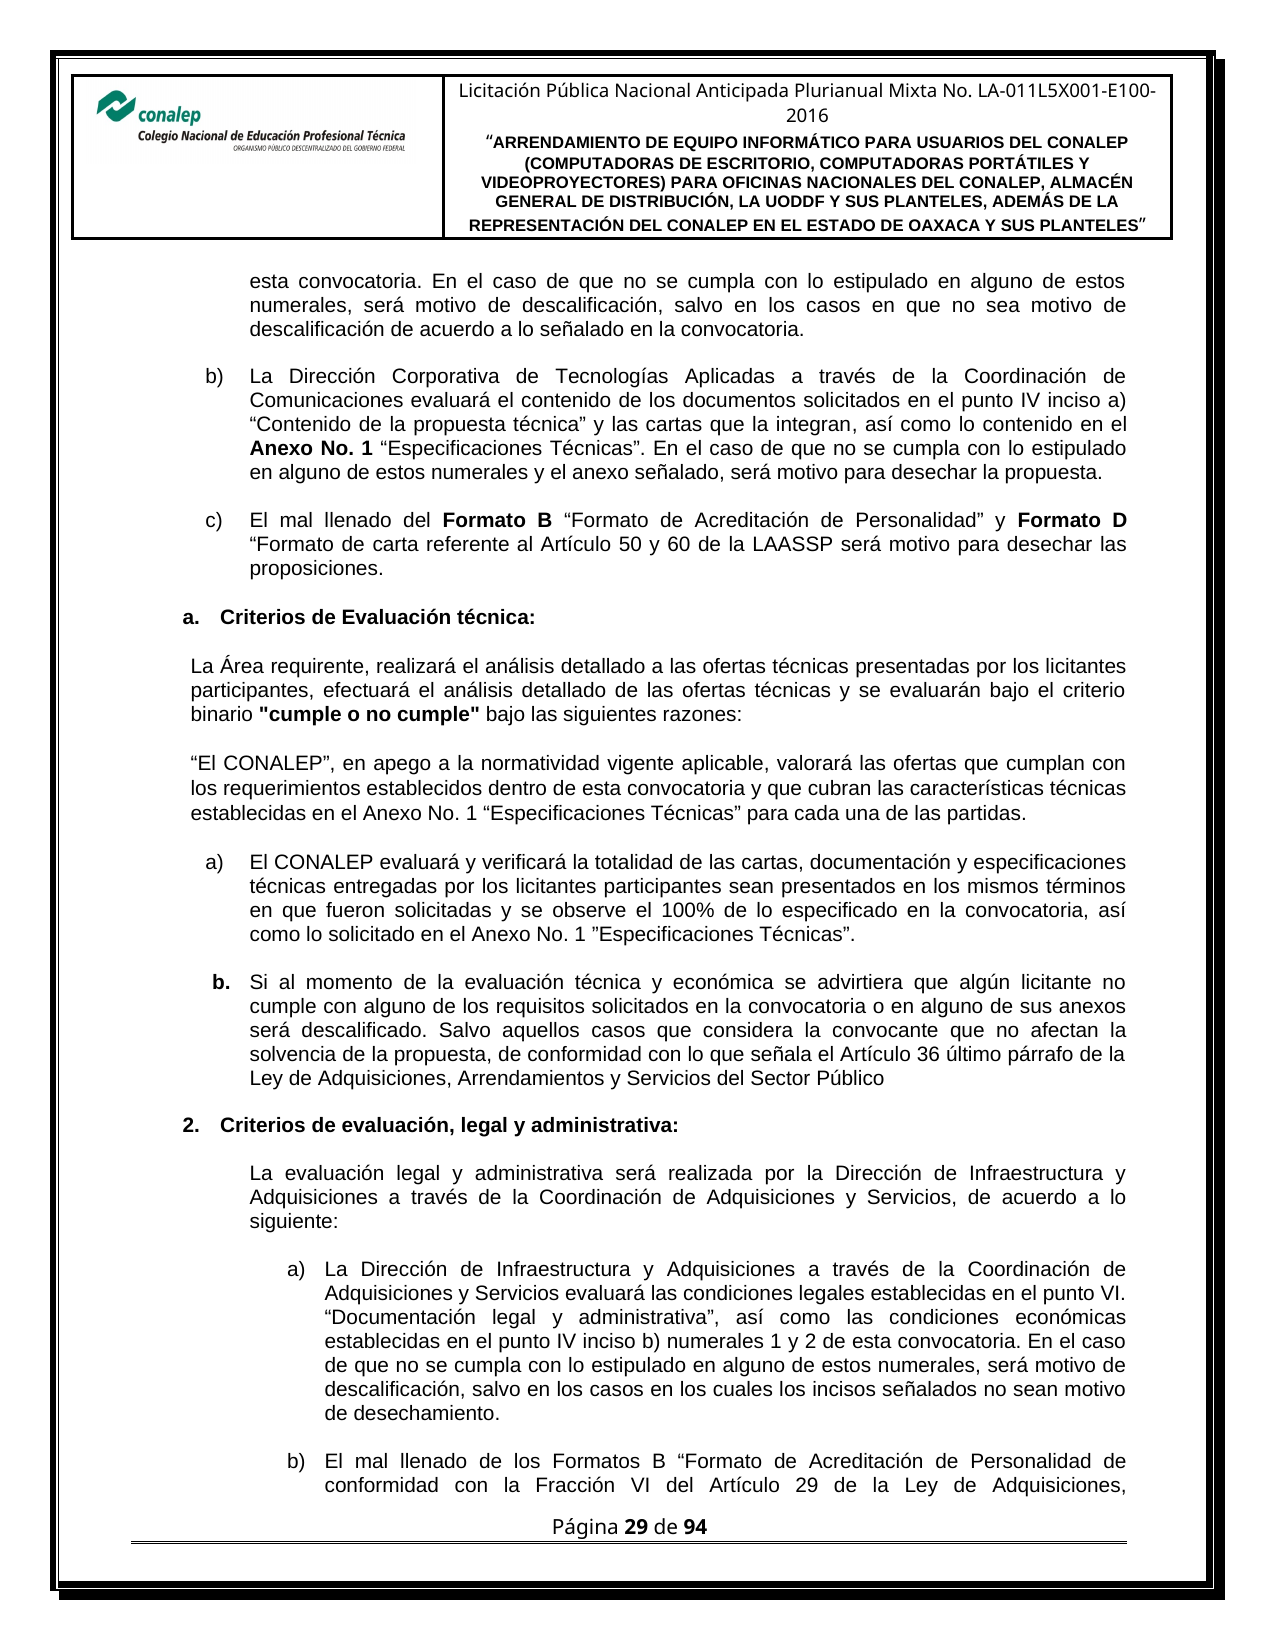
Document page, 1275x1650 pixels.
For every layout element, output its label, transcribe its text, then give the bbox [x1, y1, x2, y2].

text La Área requirente, realizará el análisis detallado a las ofertas técnicas presentadas por los licitantes participantes, efectuará el análisis detallado de las ofertas técnicas y se evaluarán bajo el criterio binario "cumple o no cumple" bajo las siguientes razones: [190, 654, 1127, 726]
list La evaluación legal y administrativa será realizada por la Dirección de Infraestructura y Adquisiciones a través de la Coordinación de Adquisiciones y Servicios, de acuerdo a lo siguiente: [249, 1161, 1127, 1233]
picture [86, 77, 416, 164]
list El mal llenado del Formato B “Formato de Acreditación de Personalidad” y Formato D “Formato de carta referente al Artículo 50 y 60 de la LAASSP será motivo para desechar las proposiciones. [205, 508, 1127, 580]
list Criterios de evaluación, legal y administrativa: [182, 1113, 1127, 1137]
text “El CONALEP”, en apego a la normatividad vigente aplicable, valorará las ofertas que cumplan con los requerimientos establecidos dentro de esta convocatoria y que cubran las características técnicas establecidas en el Anexo No. 1 “Especificaciones Técnicas” para cada una de las partidas. [190, 750, 1127, 825]
list La Dirección de Infraestructura y Adquisiciones a través de la Coordinación de Adquisiciones y Servicios evaluará las condiciones legales establecidas en el punto VI. “Documentación legal y administrativa”, así como las condiciones económicas establecidas en el punto IV inciso b) numerales 1 y 2 de esta convocatoria. En el caso de que no se cumpla con lo estipulado en alguno de estos numerales, será motivo de descalificación, salvo en los casos en los cuales los incisos señalados no sean motivo de desechamiento. [287, 1257, 1127, 1425]
list Criterios de Evaluación técnica: [182, 604, 1127, 629]
list El CONALEP evaluará y verificará la totalidad de las cartas, documentación y especificaciones técnicas entregadas por los licitantes participantes sean presentados en los mismos términos en que fueron solicitadas y se observe el 100% de lo especificado en la convocatoria, así como lo solicitado en el Anexo No. 1 ”Especificaciones Técnicas”. [205, 850, 1127, 946]
list La Dirección Corporativa de Tecnologías Aplicadas a través de la Coordinación de Comunicaciones evaluará el contenido de los documentos solicitados en el punto IV inciso a) “Contenido de la propuesta técnica” y las cartas que la integran, así como lo contenido en el Anexo No. 1 “Especificaciones Técnicas”. En el caso de que no se cumpla con lo estipulado en alguno de estos numerales y el anexo señalado, será motivo para desechar la propuesta. [205, 364, 1127, 484]
list Si al momento de la evaluación técnica y económica se advirtiera que algún licitante no cumple con alguno de los requisitos solicitados en la convocatoria o en alguno de sus anexos será descalificado. Salvo aquellos casos que considera la convocante que no afectan la solvencia de la propuesta, de conformidad con lo que señala el Artículo 36 último párrafo de la Ley de Adquisiciones, Arrendamientos y Servicios del Sector Público [212, 969, 1127, 1089]
